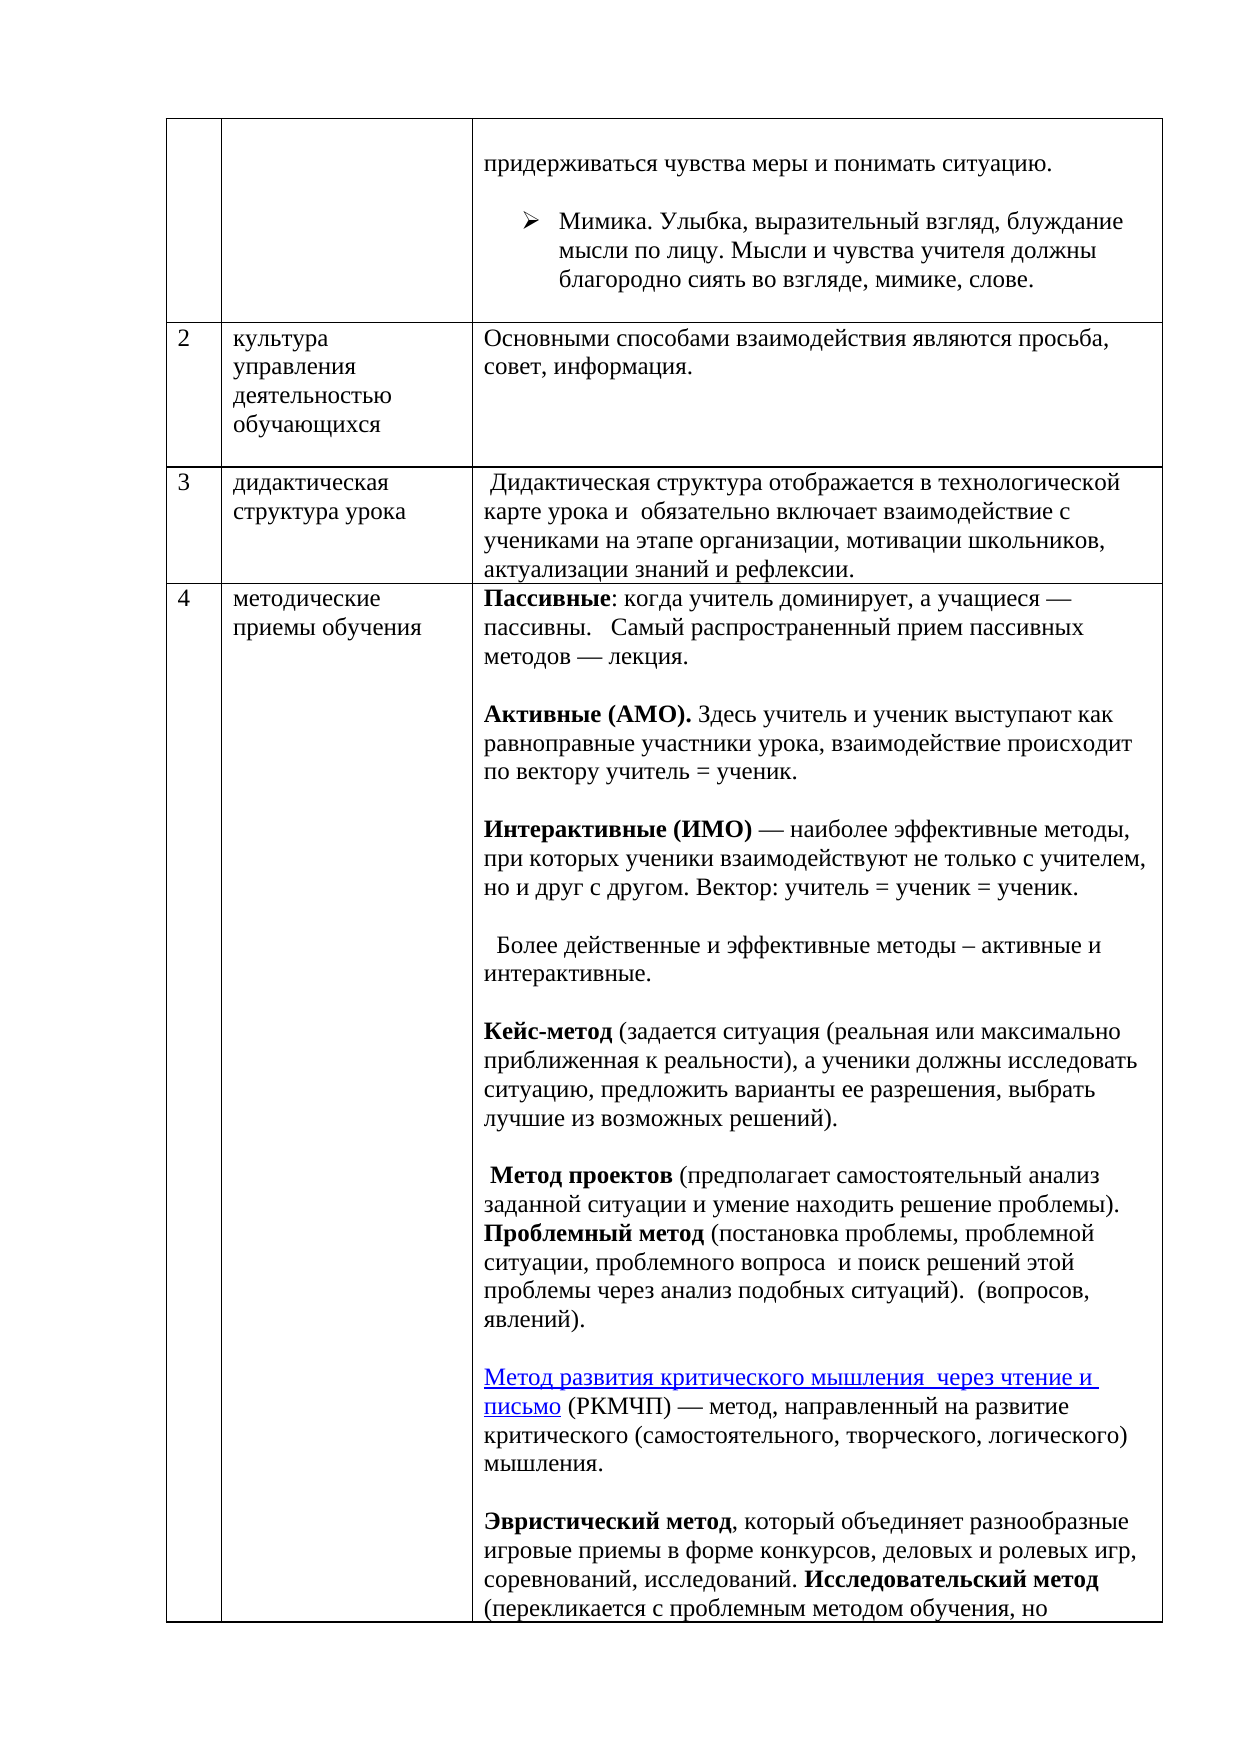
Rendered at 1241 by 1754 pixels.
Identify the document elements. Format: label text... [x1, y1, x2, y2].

table_cell культура управления деятельностью обучающихся [222, 323, 472, 466]
table_cell дидактическая структура урока [222, 468, 472, 582]
table_cell 4 [167, 584, 221, 1621]
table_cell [473, 584, 1162, 1621]
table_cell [222, 584, 472, 1621]
table_cell Основными способами взаимодействия являются просьба, совет, информация. [473, 323, 1162, 466]
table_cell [473, 119, 1162, 322]
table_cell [222, 119, 472, 322]
table_cell 2 [167, 323, 221, 466]
table_cell 1 [167, 119, 221, 322]
table_cell Дидактическая структура отображается в технологической карте урока и обязательно включает взаимодействие с учениками на этапе организации, мотивации школьников, актуализации знаний и рефлексии. [473, 468, 1162, 582]
table_cell 3 [167, 468, 221, 582]
